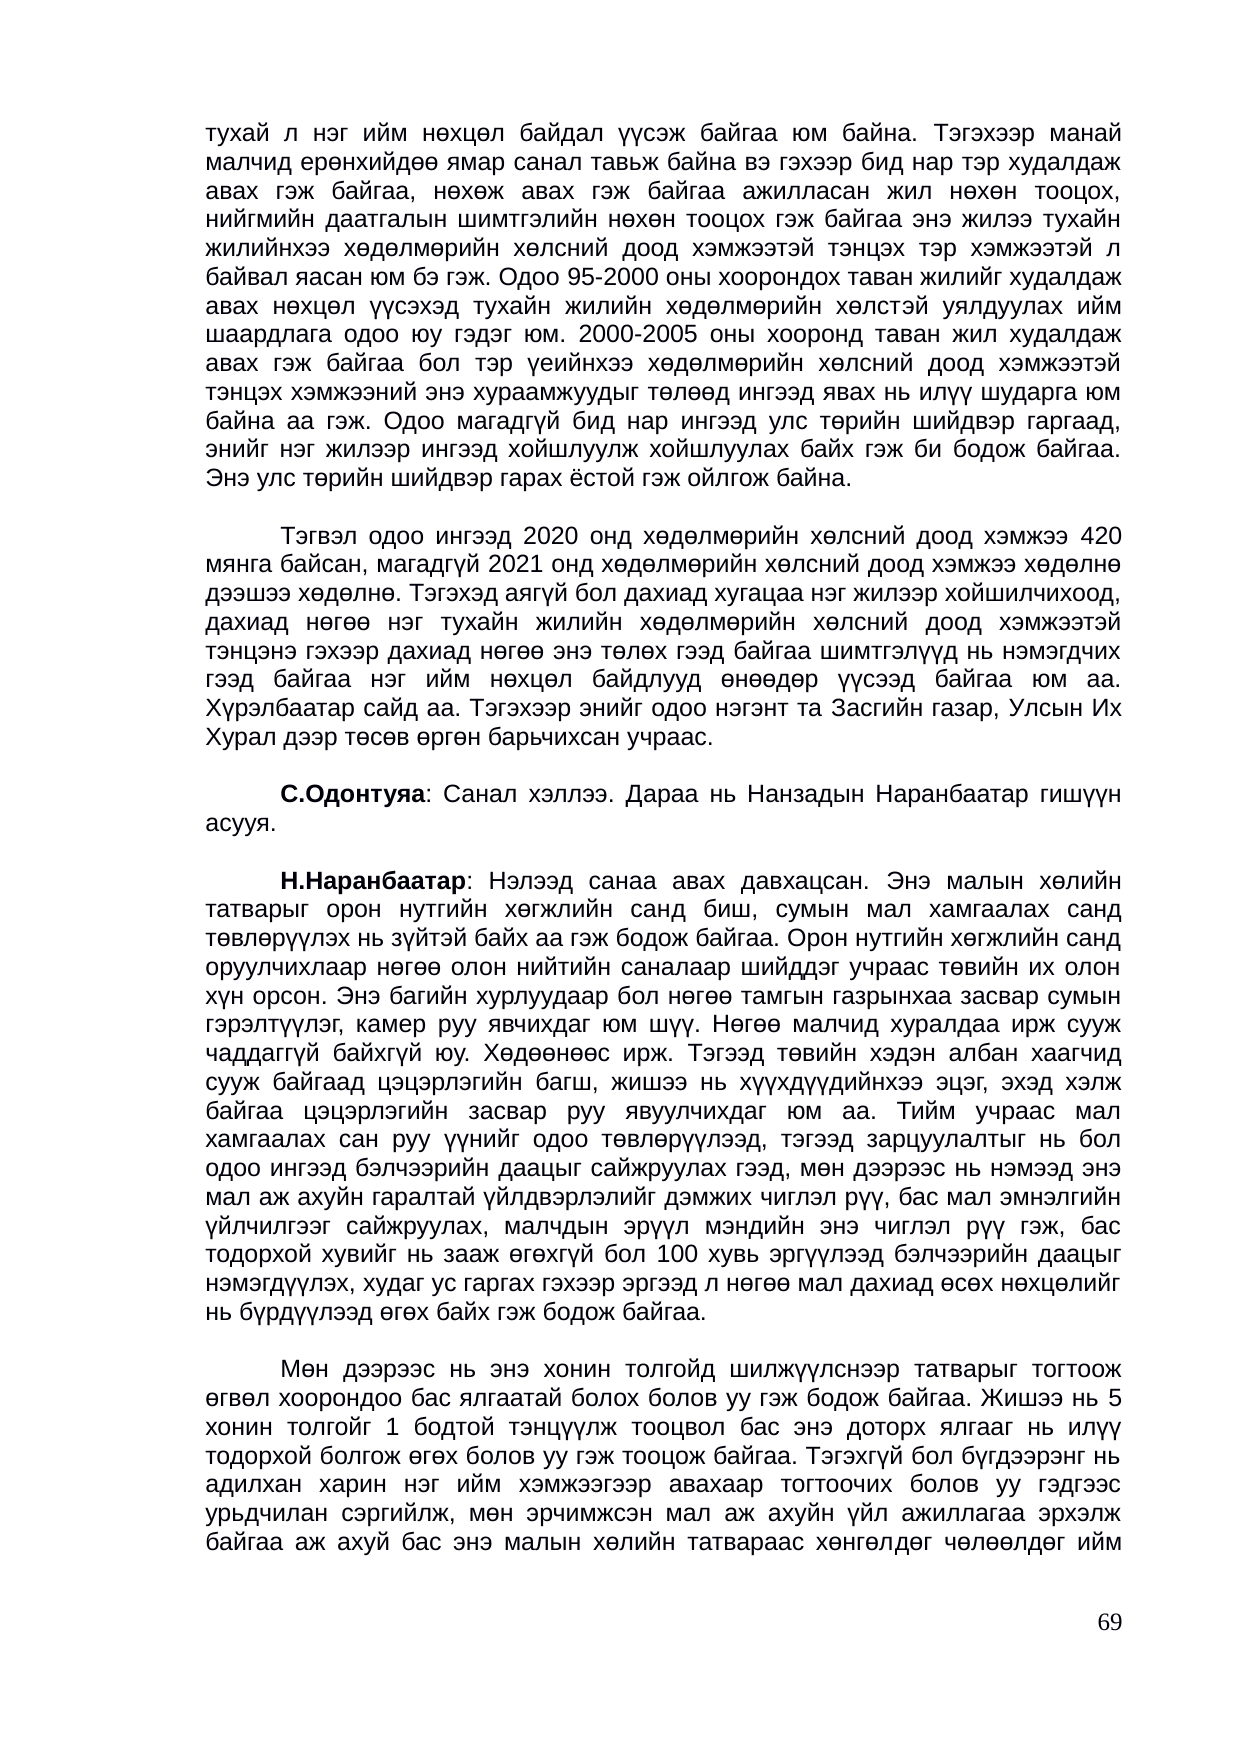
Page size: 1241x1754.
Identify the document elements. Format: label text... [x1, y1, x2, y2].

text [205, 1354, 1122, 1556]
text Н.Наранбаатар: Нэлээд санаа авах давхацсан. Энэ малын хөлийн татварыг орон нутгийн хөгжлийн санд биш, сумын мал хамгаалах санд төвлөрүүлэх нь зүйтэй байх аа гэж бодож байгаа. Орон нутгийн хөгжлийн санд оруулчихлаар нөгөө олон нийтийн саналаар шийддэг учраас төвийн их олон хүн орсон. Энэ багийн хурлуудаар бол нөгөө тамгын газрынхаа засвар сумын гэрэлтүүлэг, камер руу явчихдаг юм шүү. Нөгөө малчид хуралдаа ирж сууж чаддаггүй байхгүй юу. Хөдөөнөөс ирж. Тэгээд төвийн хэдэн албан хаагчид сууж байгаад цэцэрлэгийн багш, жишээ нь хүүхдүүдийнхээ эцэг, эхэд хэлж байгаа цэцэрлэгийн засвар руу явуулчихдаг юм аа. Тийм учраас мал хамгаалах сан руу үүнийг одоо төвлөрүүлээд, тэгээд зарцуулалтыг нь бол одоо ингээд бэлчээрийн даацыг сайжруулах гээд, мөн дээрээс нь нэмээд энэ мал аж ахуйн гаралтай үйлдвэрлэлийг дэмжих чиглэл рүү, бас мал эмнэлгийн үйлчилгээг сайжруулах, малчдын эрүүл мэндийн энэ чиглэл рүү гэж, бас тодорхой хувийг нь зааж өгөхгүй бол 100 хувь эргүүлээд бэлчээрийн даацыг нэмэгдүүлэх, худаг ус гаргах гэхээр эргээд л нөгөө мал дахиад өсөх нөхцөлийг нь бүрдүүлээд өгөх байх гэж бодож байгаа. [205, 866, 1122, 1326]
text Тэгвэл одоо ингээд 2020 онд хөдөлмөрийн хөлсний доод хэмжээ 420 мянга байсан, магадгүй 2021 онд хөдөлмөрийн хөлсний доод хэмжээ хөдөлнө дээшээ хөдөлнө. Тэгэхэд аягүй бол дахиад хугацаа нэг жилээр хойшилчихоод, дахиад нөгөө нэг тухайн жилийн хөдөлмөрийн хөлсний доод хэмжээтэй тэнцэнэ гэхээр дахиад нөгөө энэ төлөх гээд байгаа шимтгэлүүд нь нэмэгдчих гээд байгаа нэг ийм нөхцөл байдлууд өнөөдөр үүсээд байгаа юм аа. Хүрэлбаатар сайд аа. Тэгэхээр энийг одоо нэгэнт та Засгийн газар, Улсын Их Хурал дээр төсөв өргөн барьчихсан учраас. [205, 521, 1122, 751]
text С.Одонтуяа: Санал хэллээ. Дараа нь Нанзадын Наранбаатар гишүүн асууя. [205, 779, 1122, 837]
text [205, 118, 1122, 492]
